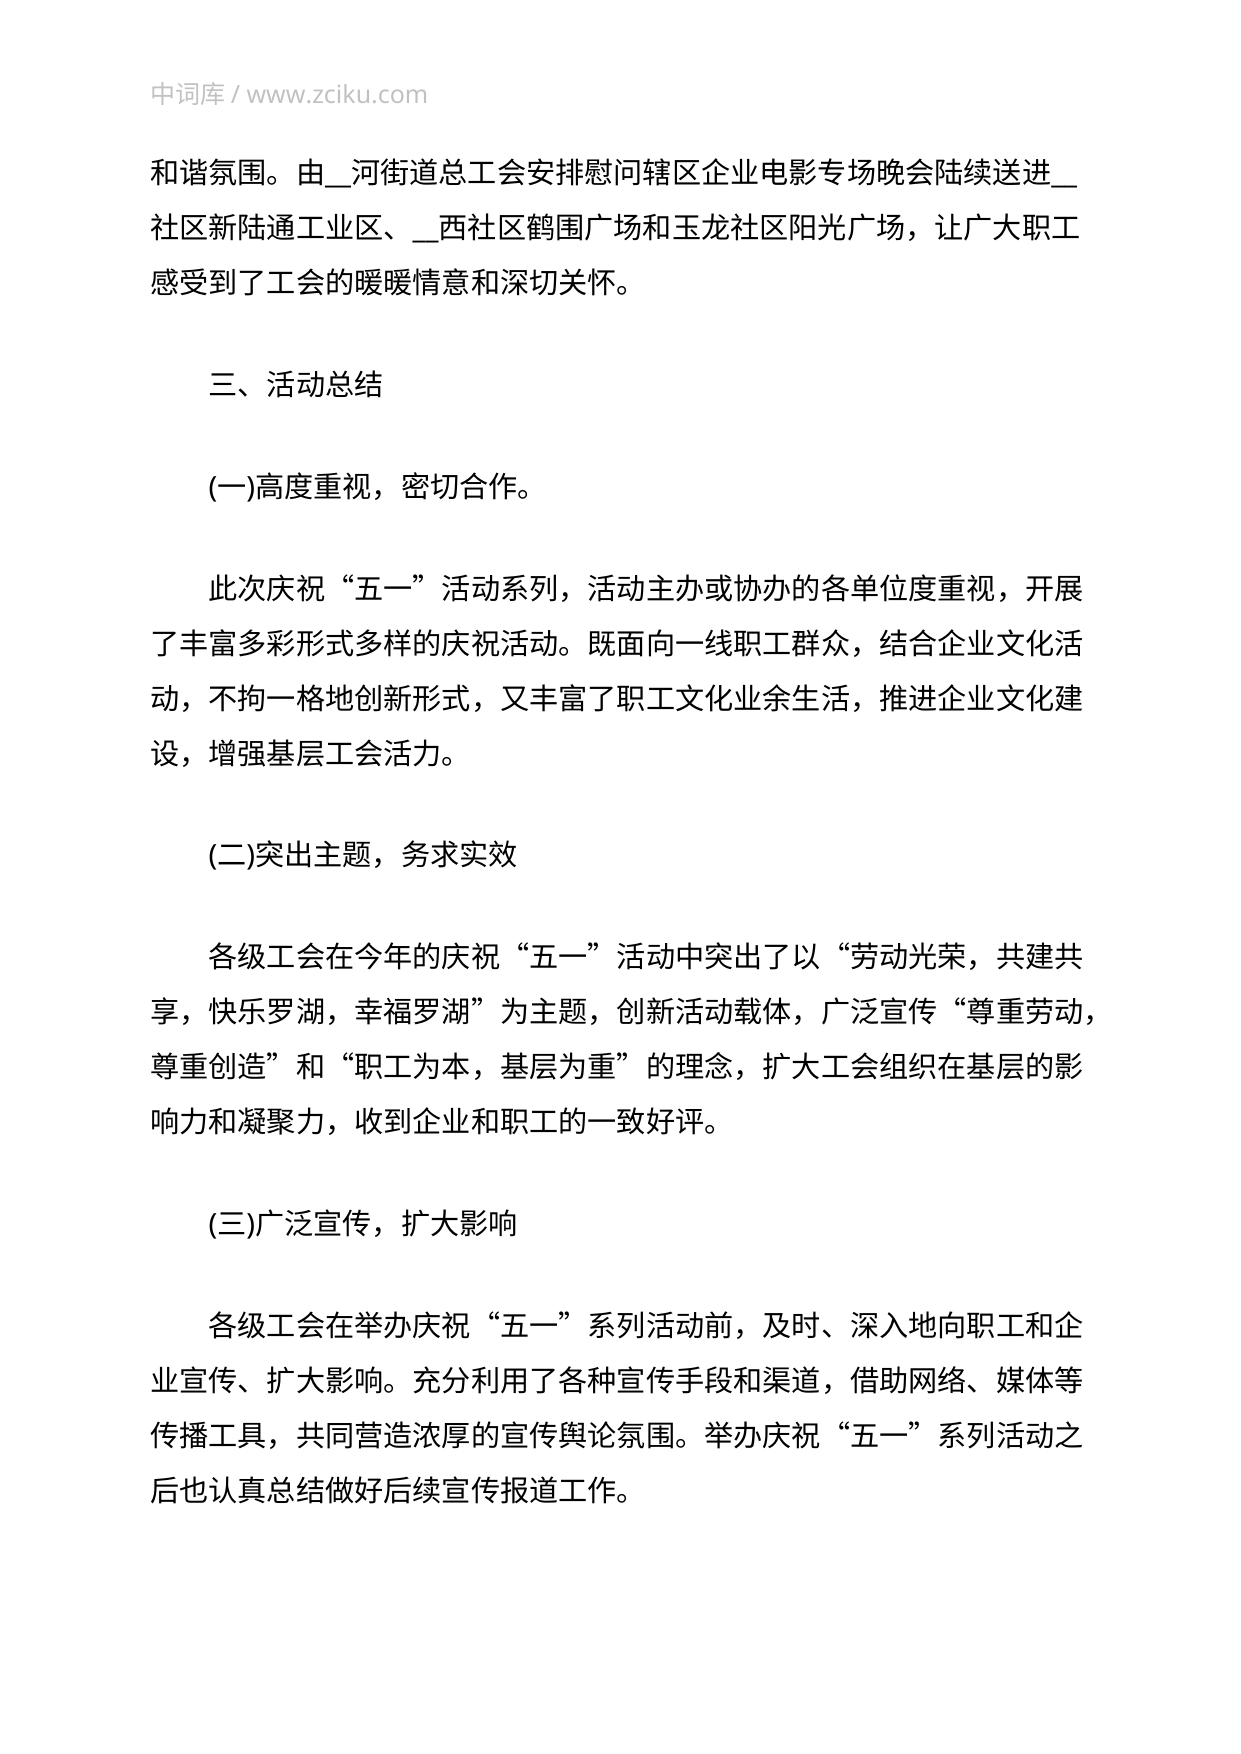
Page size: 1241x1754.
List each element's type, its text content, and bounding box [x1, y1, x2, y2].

text (三)广泛宣传，扩大影响 [150, 1200, 1090, 1243]
text 各级工会在今年的庆祝“五一”活动中突出了以“劳动光荣，共建共享，快乐罗湖，幸福罗湖”为主题，创新活动载体，广泛宣传“尊重劳动，尊重创造”和“职工为本，基层为重”的理念，扩大工会组织在基层的影响力和凝聚力，收到企业和职工的一致好评。 [150, 934, 1090, 1141]
text 各级工会在举办庆祝“五一”系列活动前，及时、深入地向职工和企业宣传、扩大影响。充分利用了各种宣传手段和渠道，借助网络、媒体等传播工具，共同营造浓厚的宣传舆论氛围。举办庆祝“五一”系列活动之后也认真总结做好后续宣传报道工作。 [150, 1302, 1090, 1509]
text 此次庆祝“五一”活动系列，活动主办或协办的各单位度重视，开展了丰富多彩形式多样的庆祝活动。既面向一线职工群众，结合企业文化活动，不拘一格地创新形式，又丰富了职工文化业余生活，推进企业文化建设，增强基层工会活力。 [150, 566, 1090, 772]
text (一)高度重视，密切合作。 [150, 463, 1090, 506]
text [150, 150, 1090, 302]
text 三、活动总结 [150, 362, 1090, 404]
text (二)突出主题，务求实效 [150, 832, 1090, 874]
